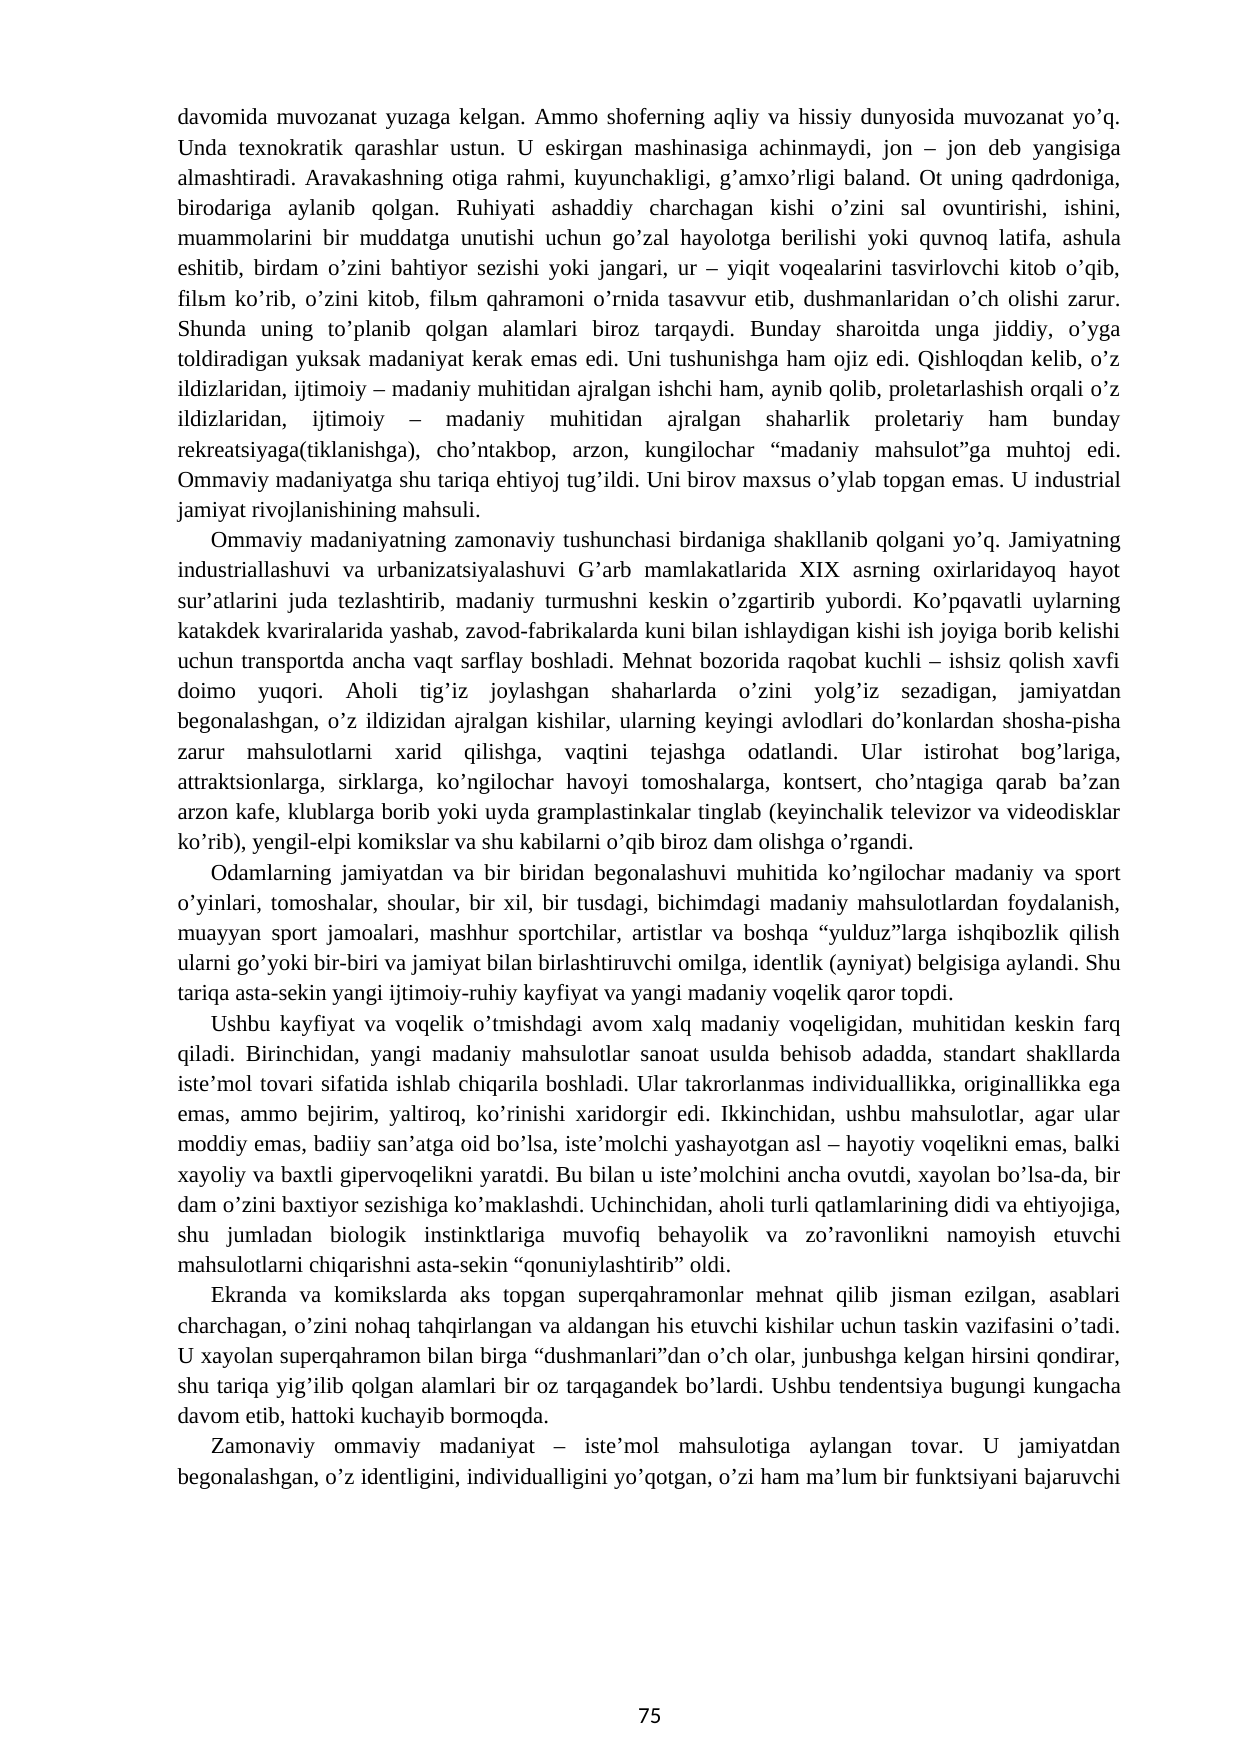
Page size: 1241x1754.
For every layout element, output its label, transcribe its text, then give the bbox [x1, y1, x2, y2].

text Odamlarning jamiyatdan va bir biridan begonalashuvi muhitida koʼngilochar madaniy va sport oʼyinlari, tomoshalar, shoular, bir xil, bir tusdagi, bichimdagi madaniy mahsulotlardan foydalanish, muayyan sport jamoalari, mashhur sportchilar, artistlar va boshqa “yulduz”larga ishqibozlik qilish ularni goʼyoki bir-biri va jamiyat bilan birlashtiruvchi omilga, identlik (ayniyat) belgisiga aylandi. Shu tariqa asta-sekin yangi ijtimoiy-ruhiy kayfiyat va yangi madaniy voqelik qaror topdi. [177, 859, 1122, 1006]
text Ushbu kayfiyat va voqelik oʼtmishdagi avom xalq madaniy voqeligidan, muhitidan keskin farq qiladi. Birinchidan, yangi madaniy mahsulotlar sanoat usulda behisob adadda, standart shakllarda isteʼmol tovari sifatida ishlab chiqarila boshladi. Ular takrorlanmas individuallikka, originallikka ega emas, ammo bejirim, yaltiroq, koʼrinishi xaridorgir edi. Ikkinchidan, ushbu mahsulotlar, agar ular moddiy emas, badiiy sanʼatga oid boʼlsa, isteʼmolchi yashayotgan asl – hayotiy voqelikni emas, balki xayoliy va baxtli gipervoqelikni yaratdi. Bu bilan u isteʼmolchini ancha ovutdi, xayolan boʼlsa-da, bir dam oʼzini baxtiyor sezishiga koʼmaklashdi. Uchinchidan, aholi turli qatlamlarining didi va ehtiyojiga, shu jumladan biologik instinktlariga muvofiq behayolik va zoʼravonlikni namoyish etuvchi mahsulotlarni chiqarishni asta-sekin “qonuniylashtirib” oldi. [177, 1010, 1122, 1278]
text Ekranda va komikslarda aks topgan superqahramonlar mehnat qilib jisman ezilgan, asablari charchagan, oʼzini nohaq tahqirlangan va aldangan his etuvchi kishilar uchun taskin vazifasini oʼtadi. U xayolan superqahramon bilan birga “dushmanlari”dan oʼch olar, junbushga kelgan hirsini qondirar, shu tariqa yigʼilib qolgan alamlari bir oz tarqagandek boʼlardi. Ushbu tendentsiya bugungi kungacha davom etib, hattoki kuchayib bormoqda. [177, 1282, 1122, 1429]
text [177, 1433, 1122, 1489]
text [177, 103, 1122, 522]
text Ommaviy madaniyatning zamonaviy tushunchasi birdaniga shakllanib qolgani yoʼq. Jamiyatning industriallashuvi va urbanizatsiyalashuvi Gʼarb mamlakatlarida XIX asrning oxirlaridayoq hayot surʼatlarini juda tezlashtirib, madaniy turmushni keskin oʼzgartirib yubordi. Koʼpqavatli uylarning katakdek kvariralarida yashab, zavod-fabrikalarda kuni bilan ishlaydigan kishi ish joyiga borib kelishi uchun transportda ancha vaqt sarflay boshladi. Mehnat bozorida raqobat kuchli – ishsiz qolish xavfi doimo yuqori. Аholi tigʼiz joylashgan shaharlarda oʼzini yolgʼiz sezadigan, jamiyatdan begonalashgan, oʼz ildizidan ajralgan kishilar, ularning keyingi avlodlari doʼkonlardan shosha-pisha zarur mahsulotlarni xarid qilishga, vaqtini tejashga odatlandi. Ular istirohat bogʼlariga, attraktsionlarga, sirklarga, koʼngilochar havoyi tomoshalarga, kontsert, choʼntagiga qarab baʼzan arzon kafe, klublarga borib yoki uyda gramplastinkalar tinglab (keyinchalik televizor va videodisklar koʼrib), yengil-elpi komikslar va shu kabilarni oʼqib biroz dam olishga oʼrgandi. [177, 526, 1122, 855]
